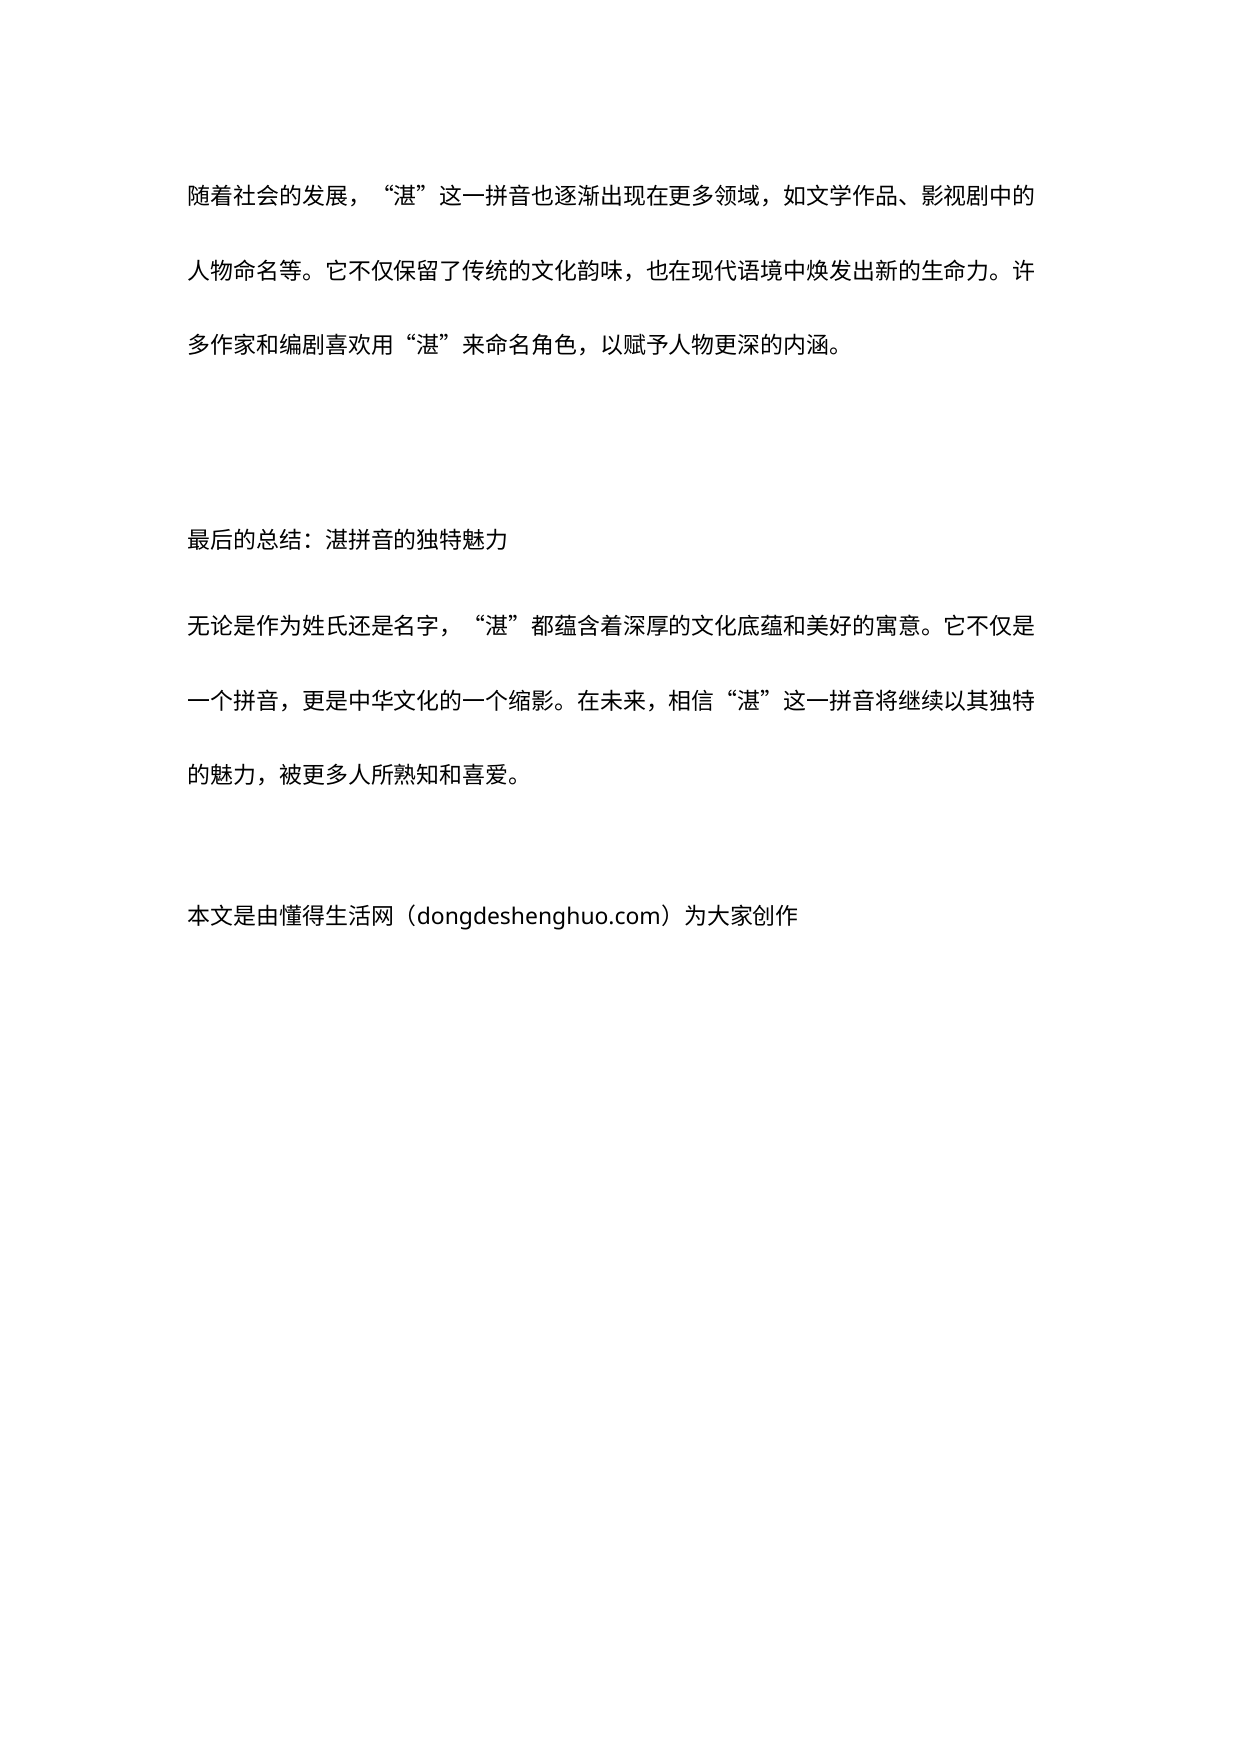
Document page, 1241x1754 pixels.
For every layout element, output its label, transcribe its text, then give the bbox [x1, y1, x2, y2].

text 本文是由懂得生活网（dongdeshenghuo.com）为大家创作 [187, 882, 1053, 947]
text 无论是作为姓氏还是名字，“湛”都蕴含着深厚的文化底蕴和美好的寓意。它不仅是一个拼音，更是中华文化的一个缩影。在未来，相信“湛”这一拼音将继续以其独特的魅力，被更多人所熟知和喜爱。 [187, 592, 1053, 807]
text 最后的总结：湛拼音的独特魅力 [187, 506, 1053, 571]
text 随着社会的发展，“湛”这一拼音也逐渐出现在更多领域，如文学作品、影视剧中的人物命名等。它不仅保留了传统的文化韵味，也在现代语境中焕发出新的生命力。许多作家和编剧喜欢用“湛”来命名角色，以赋予人物更深的内涵。 [187, 162, 1053, 376]
